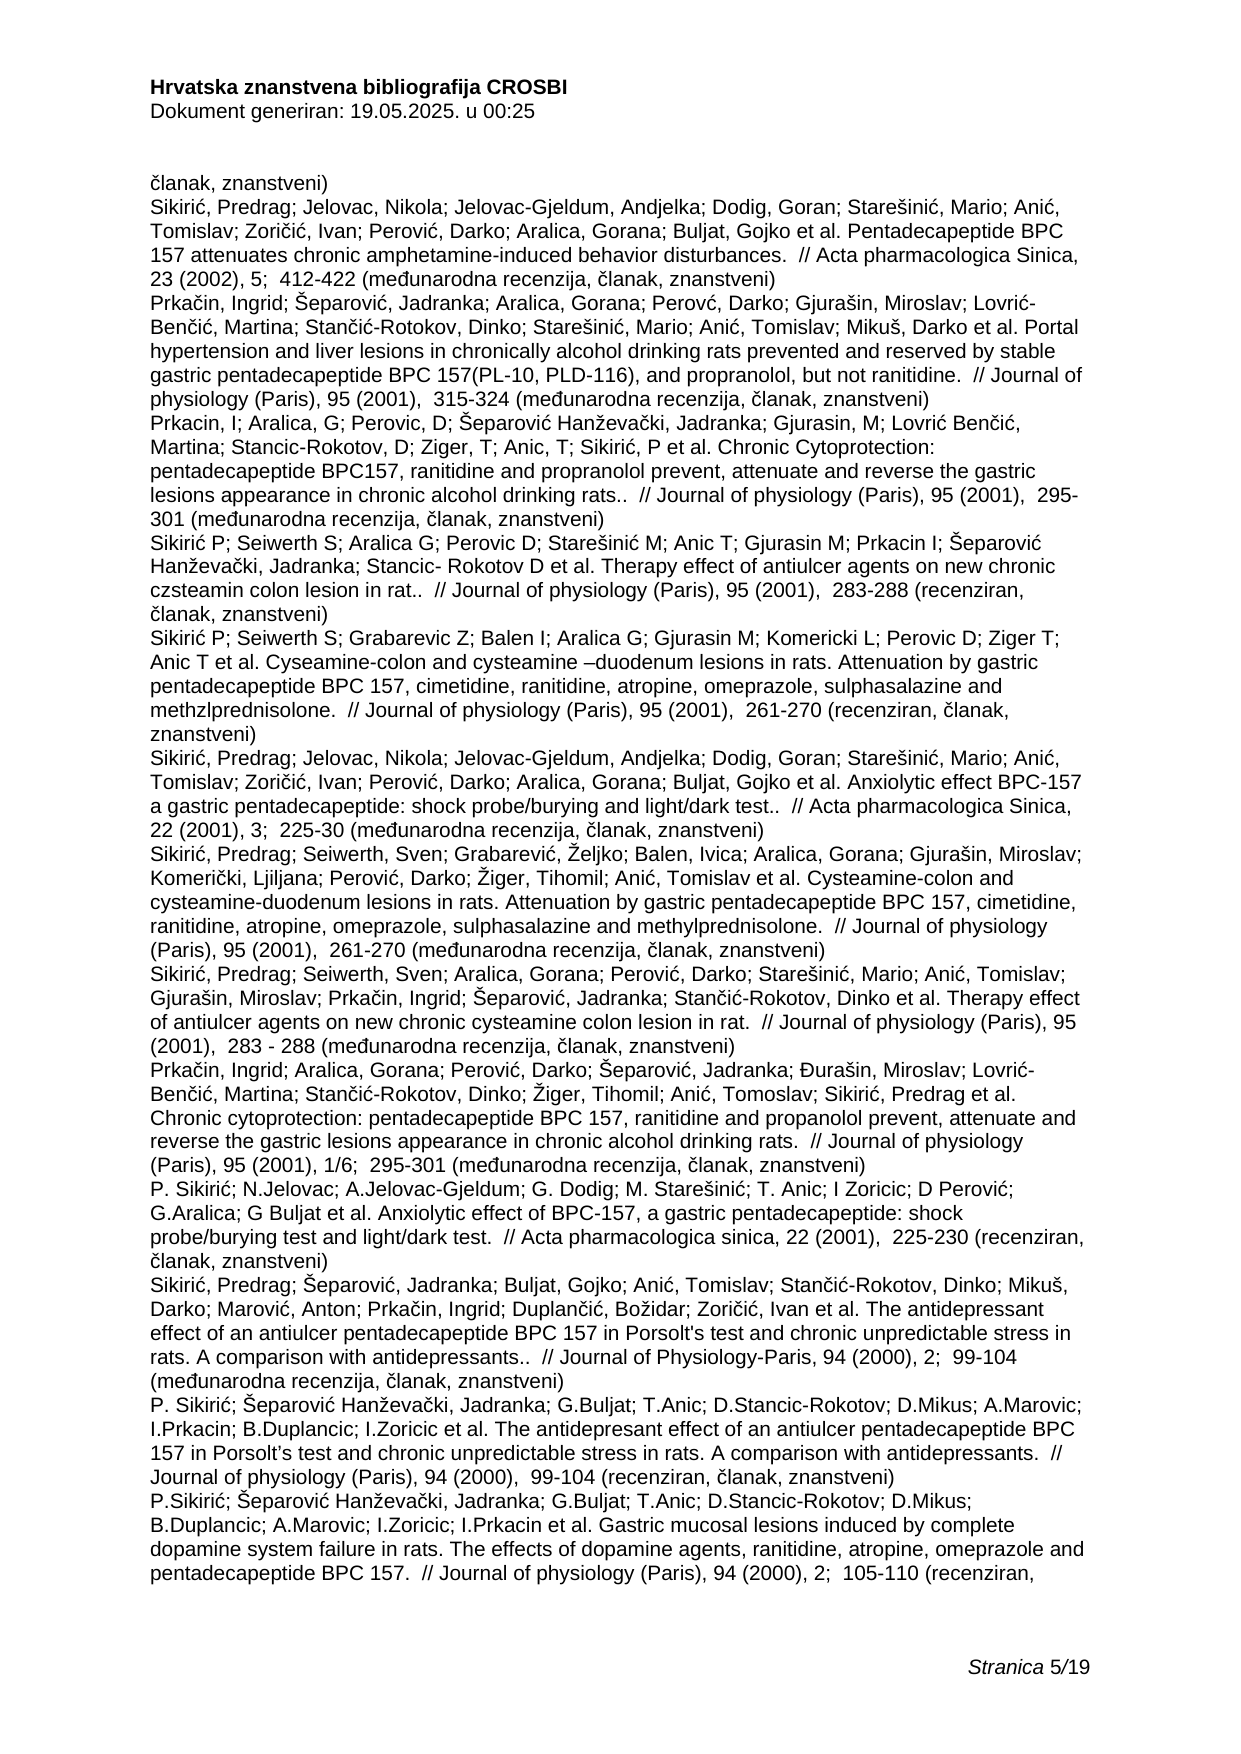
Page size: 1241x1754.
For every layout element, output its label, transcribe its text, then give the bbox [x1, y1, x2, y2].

text Sikirić, Predrag; Jelovac, Nikola; Jelovac-Gjeldum, Andjelka; Dodig, Goran; Starešinić, Mario; Anić, Tomislav; Zoričić, Ivan; Perović, Darko; Aralica, Gorana; Buljat, Gojko et al. [150, 746, 1090, 842]
text Prkačin, Ingrid; Šeparović, Jadranka; Aralica, Gorana; Perovć, Darko; Gjurašin, Miroslav; Lovrić-Benčić, Martina; Stančić-Rotokov, Dinko; Starešinić, Mario; Anić, Tomislav; Mikuš, Darko et al. [150, 291, 1090, 411]
text P. Sikirić; Šeparović Hanževački, Jadranka; G.Buljat; T.Anic; D.Stancic-Rokotov; D.Mikus; A.Marovic; I.Prkacin; B.Duplancic; I.Zoricic et al. [150, 1393, 1090, 1489]
text Sikirić, Predrag; Seiwerth, Sven; Aralica, Gorana; Perović, Darko; Starešinić, Mario; Anić, Tomislav; Gjurašin, Miroslav; Prkačin, Ingrid; Šeparović, Jadranka; Stančić-Rokotov, Dinko et al. [150, 962, 1090, 1057]
text Prkačin, Ingrid; Aralica, Gorana; Perović, Darko; Šeparović, Jadranka; Đurašin, Miroslav; Lovrić-Benčić, Martina; Stančić-Rokotov, Dinko; Žiger, Tihomil; Anić, Tomoslav; Sikirić, Predrag et al. [150, 1057, 1090, 1177]
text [150, 1489, 1090, 1584]
text P. Sikirić; N.Jelovac; A.Jelovac-Gjeldum; G. Dodig; M. Starešinić; T. Anic; I Zoricic; D Perović; G.Aralica; G Buljat et al. [150, 1177, 1090, 1273]
text Sikirić, Predrag; Jelovac, Nikola; Jelovac-Gjeldum, Andjelka; Dodig, Goran; Starešinić, Mario; Anić, Tomislav; Zoričić, Ivan; Perović, Darko; Aralica, Gorana; Buljat, Gojko et al. [150, 195, 1090, 291]
text Sikirić P; Seiwerth S; Grabarevic Z; Balen I; Aralica G; Gjurasin M; Komericki L; Perovic D; Ziger T; Anic T et al. [150, 626, 1090, 746]
text Sikirić, Predrag; Šeparović, Jadranka; Buljat, Gojko; Anić, Tomislav; Stančić-Rokotov, Dinko; Mikuš, Darko; Marović, Anton; Prkačin, Ingrid; Duplančić, Božidar; Zoričić, Ivan et al. [150, 1273, 1090, 1393]
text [150, 171, 1090, 195]
text Prkacin, I; Aralica, G; Perovic, D; Šeparović Hanževački, Jadranka; Gjurasin, M; Lovrić Benčić, Martina; Stancic-Rokotov, D; Ziger, T; Anic, T; Sikirić, P et al. [150, 411, 1090, 530]
text Sikirić, Predrag; Seiwerth, Sven; Grabarević, Željko; Balen, Ivica; Aralica, Gorana; Gjurašin, Miroslav; Komerički, Ljiljana; Perović, Darko; Žiger, Tihomil; Anić, Tomislav et al. [150, 842, 1090, 962]
text Sikirić P; Seiwerth S; Aralica G; Perovic D; Starešinić M; Anic T; Gjurasin M; Prkacin I; Šeparović Hanževački, Jadranka; Stancic- Rokotov D et al. [150, 530, 1090, 626]
